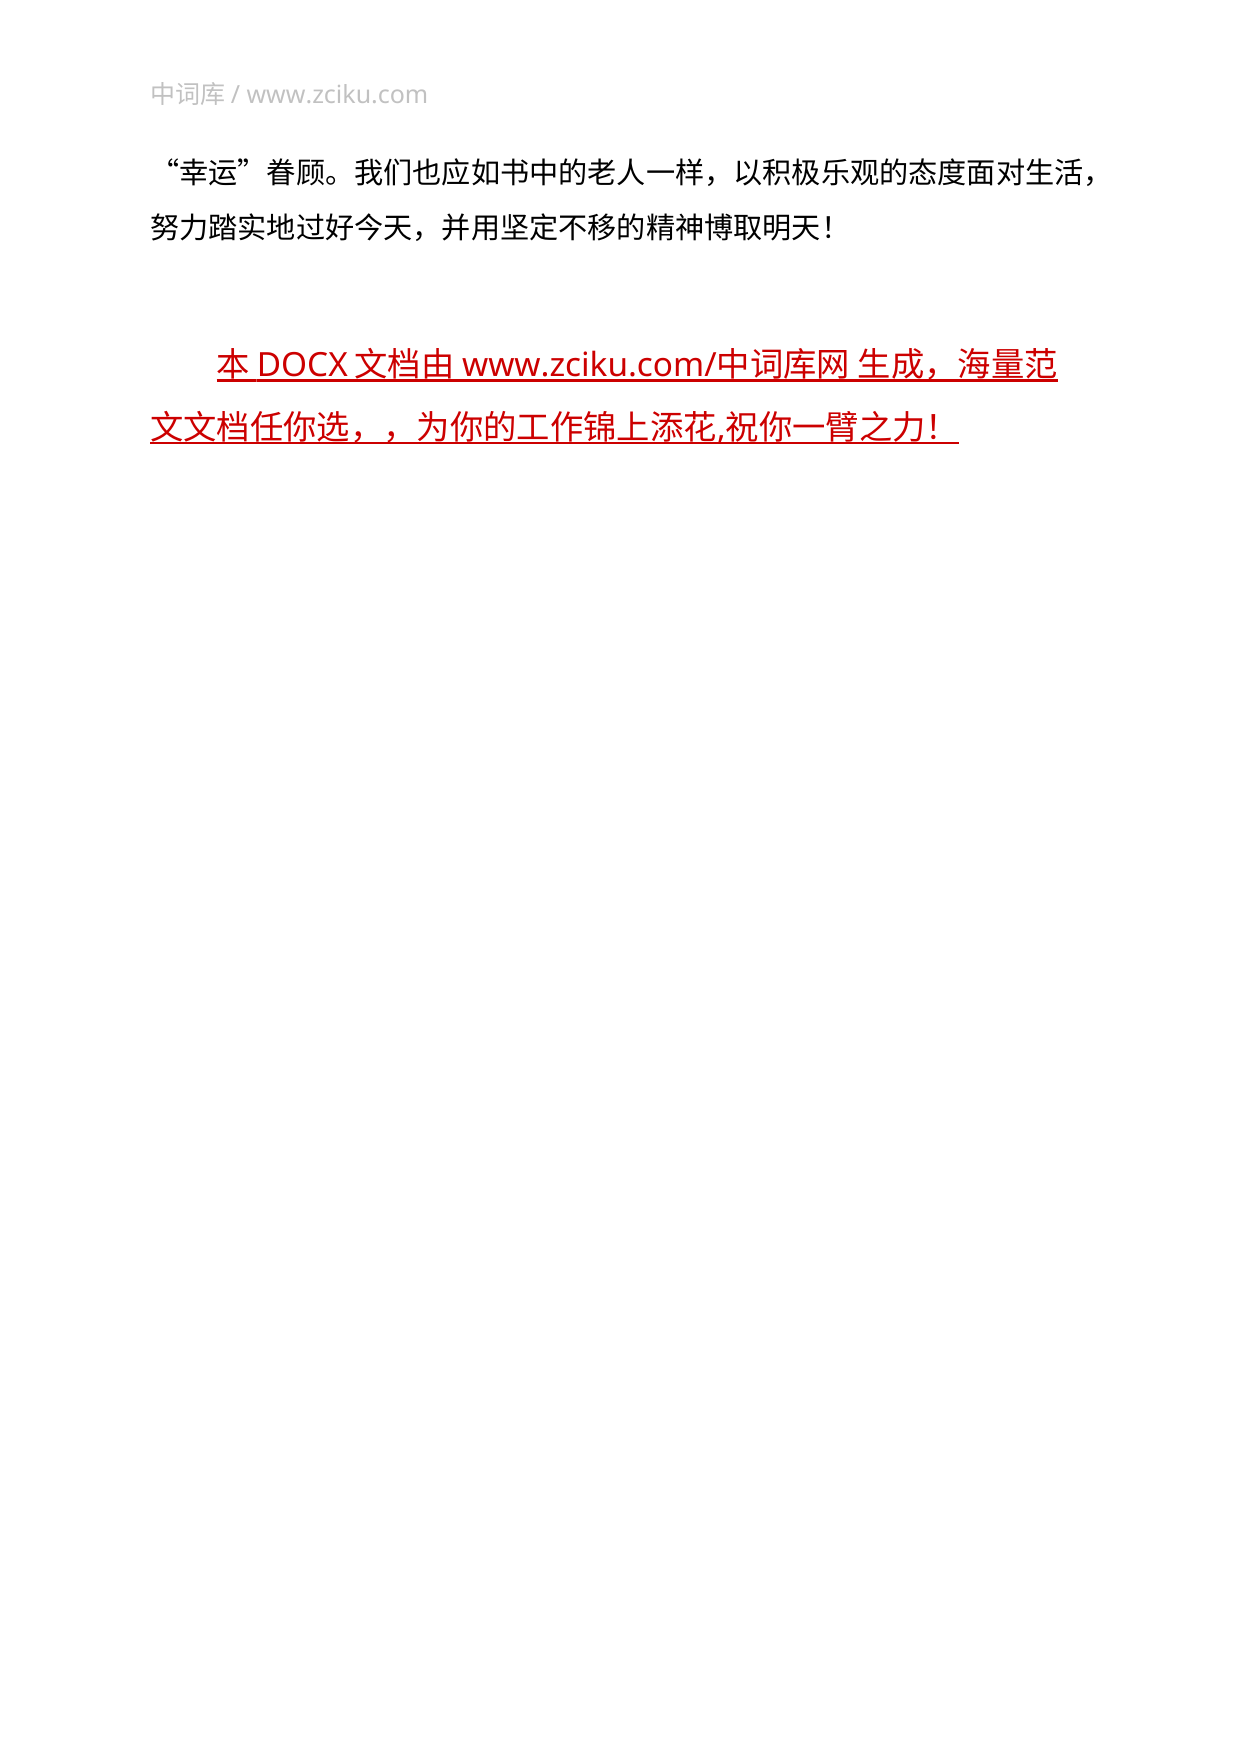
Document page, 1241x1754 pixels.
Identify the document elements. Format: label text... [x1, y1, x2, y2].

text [150, 150, 1090, 247]
text 本DOCX文档由 www.zciku.com/中词库网 生成，海量范文文档任你选，，为你的工作锦上添花,祝你一臂之力！ [150, 338, 1090, 449]
